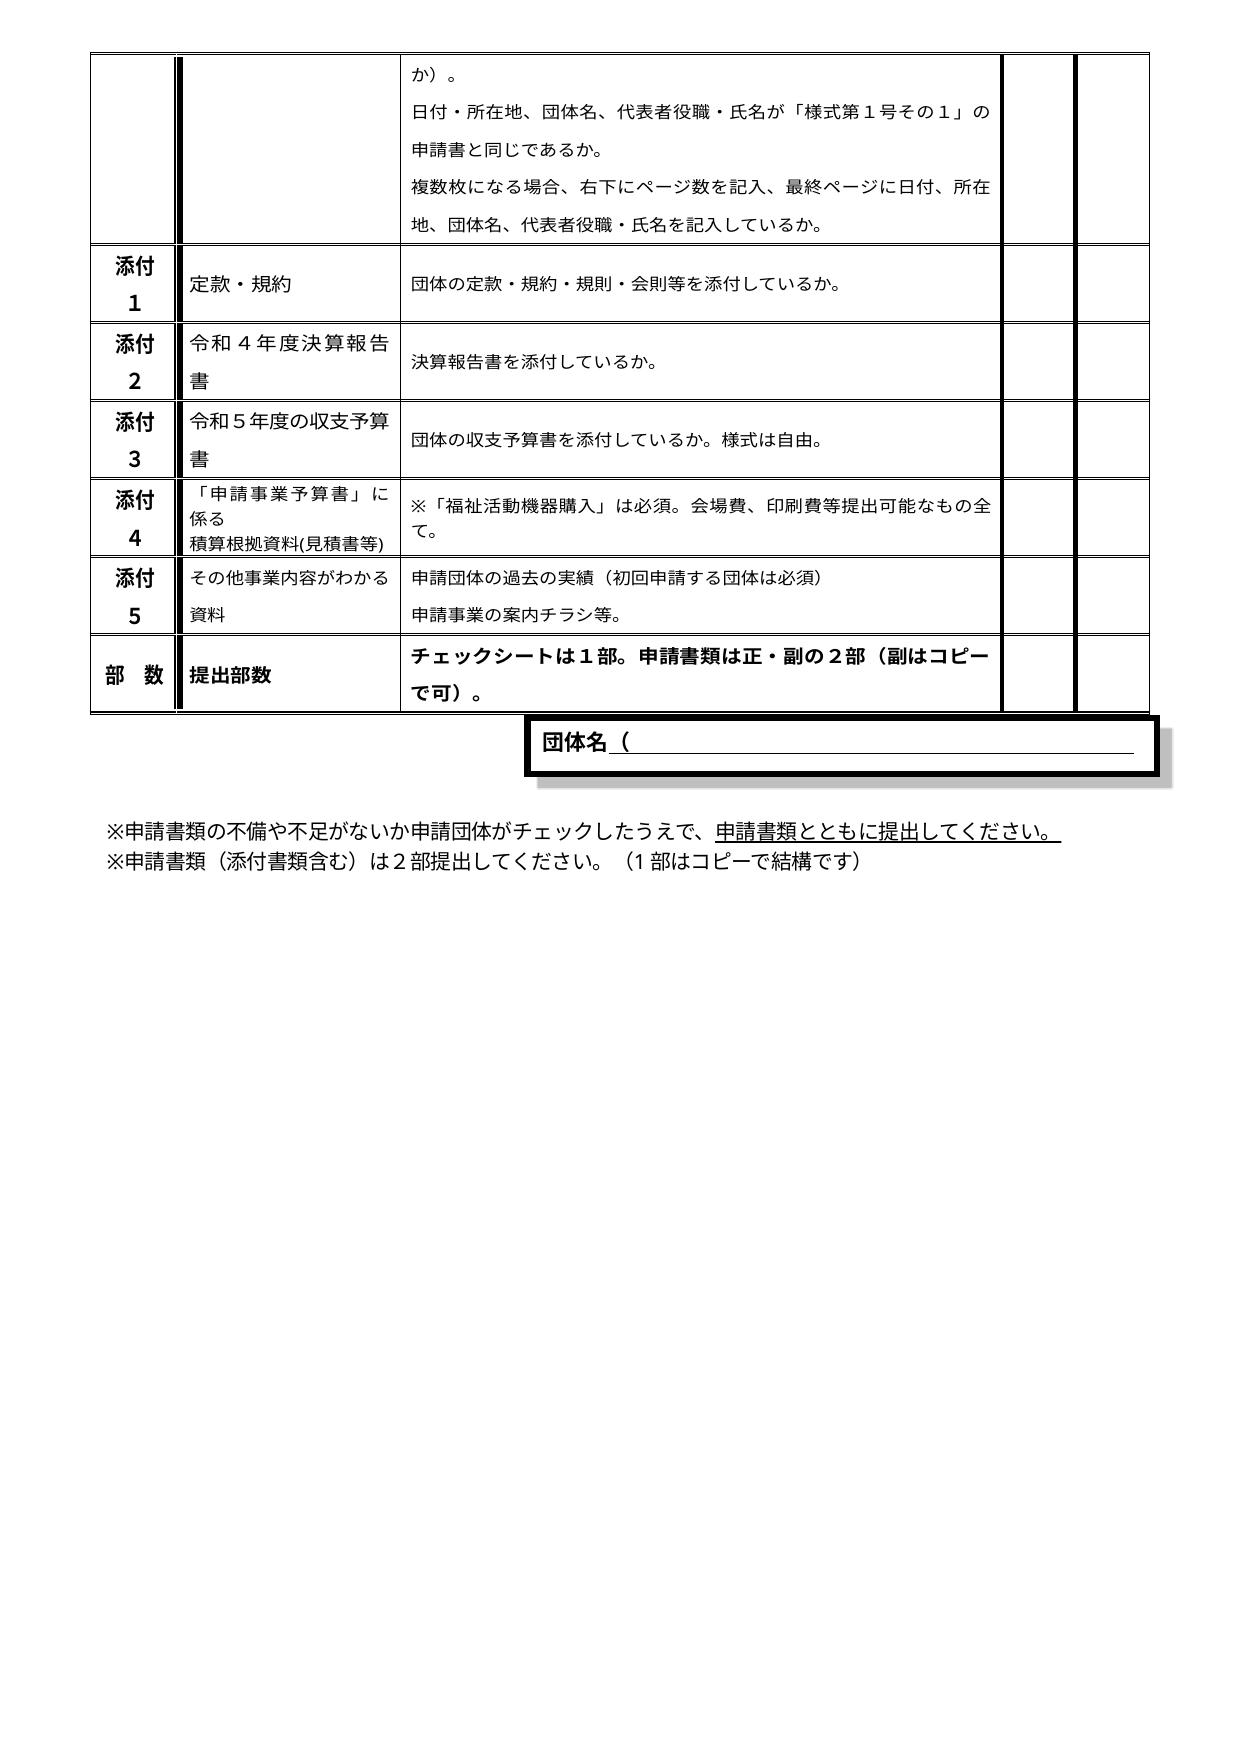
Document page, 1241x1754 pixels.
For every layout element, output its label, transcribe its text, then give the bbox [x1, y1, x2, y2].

table_cell 「申請事業予算書」に係る 積算根拠資料(見積書等) [183, 480, 400, 555]
table_cell [1078, 402, 1149, 477]
table_cell 添付 １ [91, 246, 174, 321]
table_cell 提出部数 [179, 636, 400, 711]
table_cell [1004, 246, 1073, 321]
table_cell [1078, 324, 1149, 399]
table_cell [1078, 558, 1149, 633]
table_cell 定款・規約 [183, 246, 400, 321]
table_cell 様式第４号 [91, 53, 179, 243]
table_cell [1004, 558, 1073, 633]
table_cell [1004, 55, 1073, 243]
table_cell 添付 ２ [91, 324, 174, 399]
table_cell [1078, 246, 1149, 321]
table_cell [1004, 636, 1073, 711]
table_cell 暴力団等審査情報 [179, 55, 400, 243]
table_cell [1004, 324, 1073, 399]
table_cell 決算報告書を添付しているか。 [401, 324, 1000, 399]
table_cell [1078, 636, 1149, 711]
table_cell [1004, 480, 1073, 555]
table_cell 申請団体の過去の実績（初回申請する団体は必須） 申請事業の案内チラシ等。 [401, 558, 1000, 633]
table_cell 添付 ３ [91, 402, 174, 477]
table_cell 令和５年度の収支予算書 [183, 402, 400, 477]
table_cell 令和４年度決算報告書 [183, 324, 400, 399]
table_cell チェックシートは１部。申請書類は正・副の２部（副はコピーで可）。 [401, 636, 1000, 711]
table_cell 添付 ４ [91, 480, 174, 555]
table_cell ※「福祉活動機器購入」は必須。会場費、印刷費等提出可能なもの全て。 [401, 480, 1000, 555]
table_cell 部 数 [91, 633, 179, 711]
table_cell [1004, 402, 1073, 477]
table_cell 添付 ５ [91, 558, 174, 633]
table_cell その他事業内容がわかる資料 [183, 558, 400, 633]
table_cell 団体の定款・規約・規則・会則等を添付しているか。 [401, 246, 1000, 321]
table_cell 団体の収支予算書を添付しているか。様式は自由。 [401, 402, 1000, 477]
table_cell [1078, 55, 1149, 243]
table_cell [1078, 480, 1149, 555]
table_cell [401, 55, 1000, 243]
